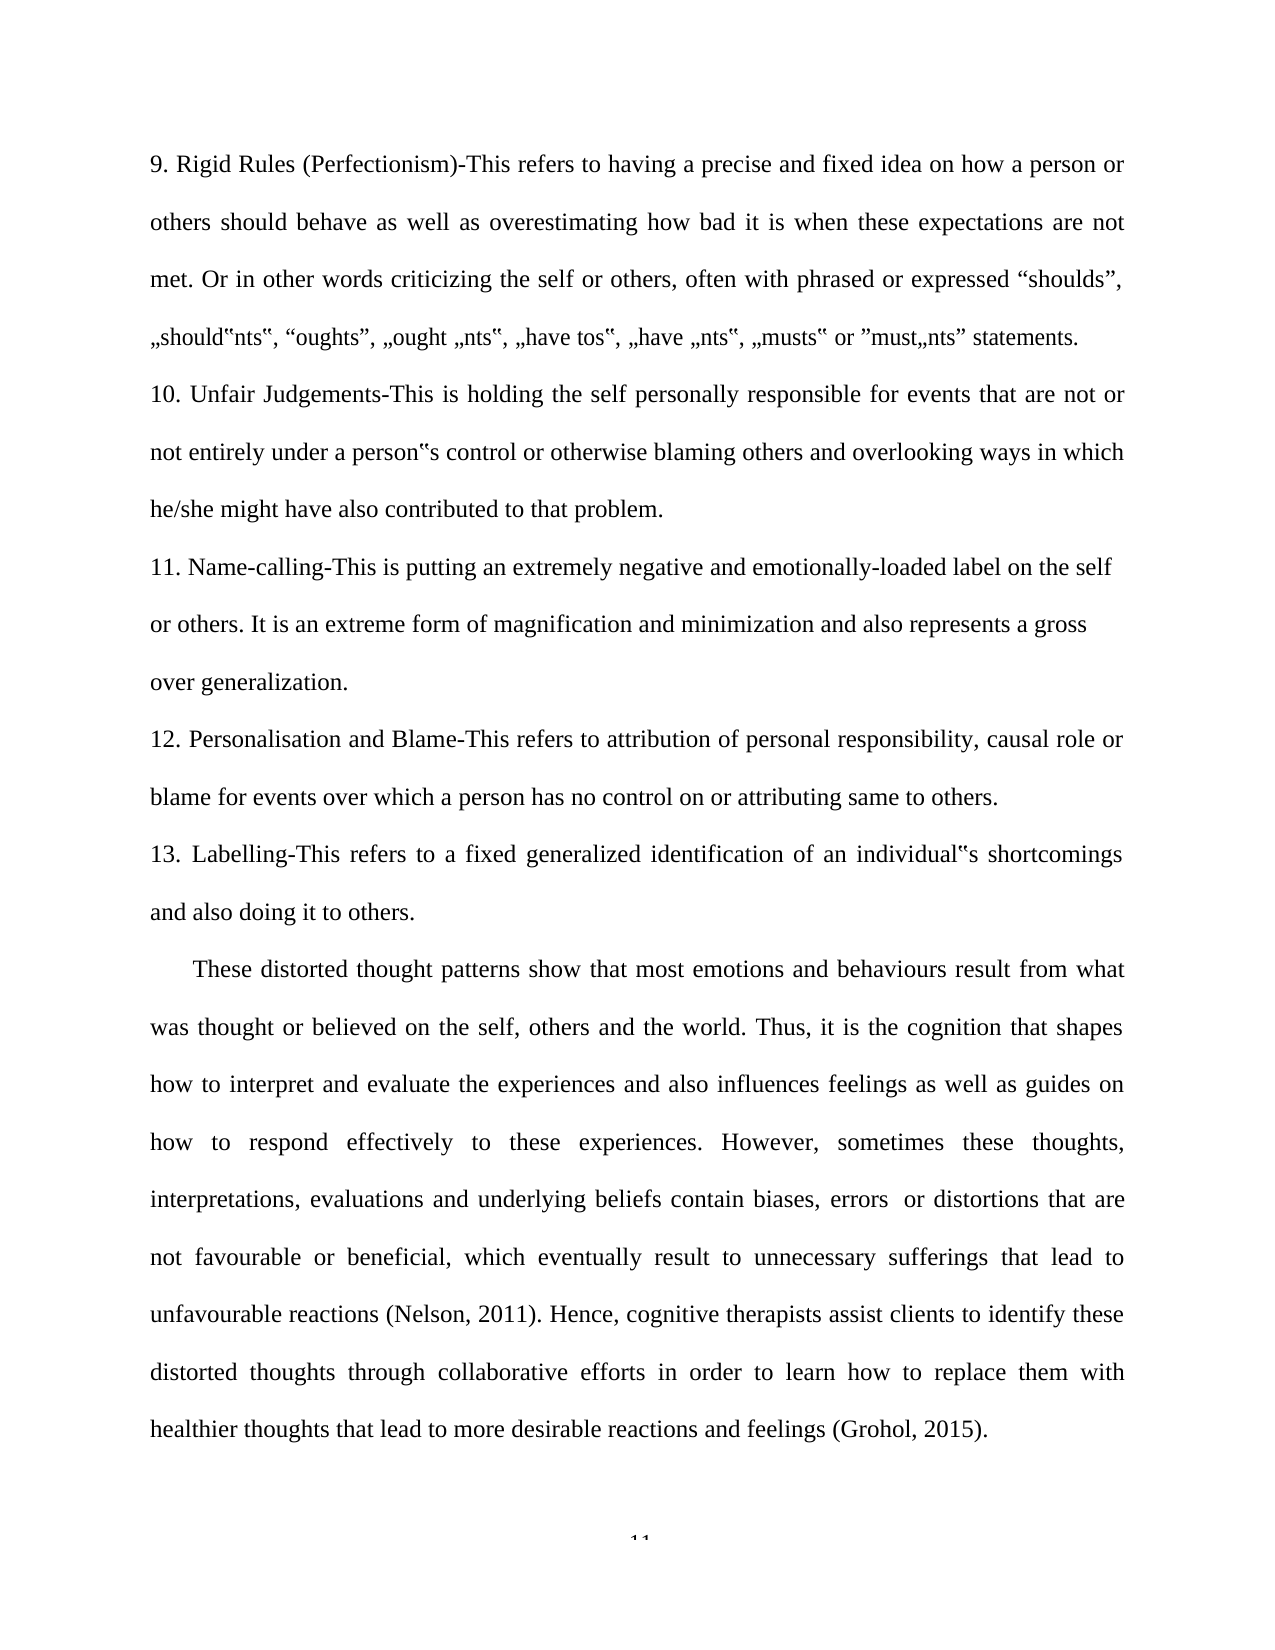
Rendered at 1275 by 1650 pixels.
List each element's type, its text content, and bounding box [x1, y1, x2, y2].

text These distorted thought patterns show that most emotions and behaviours result from what was thought or believed on the self, others and the world. Thus, it is the cognition that shapes how to interpret and evaluate the experiences and also influences feelings as well as guides on how to respond effectively to these experiences. However, sometimes these thoughts, interpretations, evaluations and underlying beliefs contain biases, errors or distortions that are not favourable or beneficial, which eventually result to unnecessary sufferings that lead to unfavourable reactions (Nelson, 2011). Hence, cognitive therapists assist clients to identify these distorted thoughts through collaborative efforts in order to learn how to replace them with healthier thoughts that lead to more desirable reactions and feelings (Grohol, 2015). [150, 954, 1125, 1443]
list Name-calling-This is putting an extremely negative and emotionally-loaded label on the self or others. It is an extreme form of magnification and minimization and also represents a gross over generalization. [150, 552, 1112, 696]
text „should‟nts‟, “oughts”, „ought „nts‟, „have tos‟, „have „nts‟, „musts‟ or ”must„nts” statements. [150, 322, 1235, 350]
list Unfair Judgements-This is holding the self personally responsible for events that are not or not entirely under a person‟s control or otherwise blaming others and overlooking ways in which he/she might have also contributed to that problem. [150, 379, 1126, 523]
list Labelling-This refers to a fixed generalized identification of an individual‟s shortcomings and also doing it to others. [150, 839, 1125, 926]
list Personalisation and Blame-This refers to attribution of personal responsibility, causal role or blame for events over which a person has no control on or attributing same to others. [150, 724, 1125, 811]
list Rigid Rules (Perfectionism)-This refers to having a precise and fixed idea on how a person or others should behave as well as overestimating how bad it is when these expectations are not met. Or in other words criticizing the self or others, often with phrased or expressed “shoulds”, [150, 149, 1125, 293]
